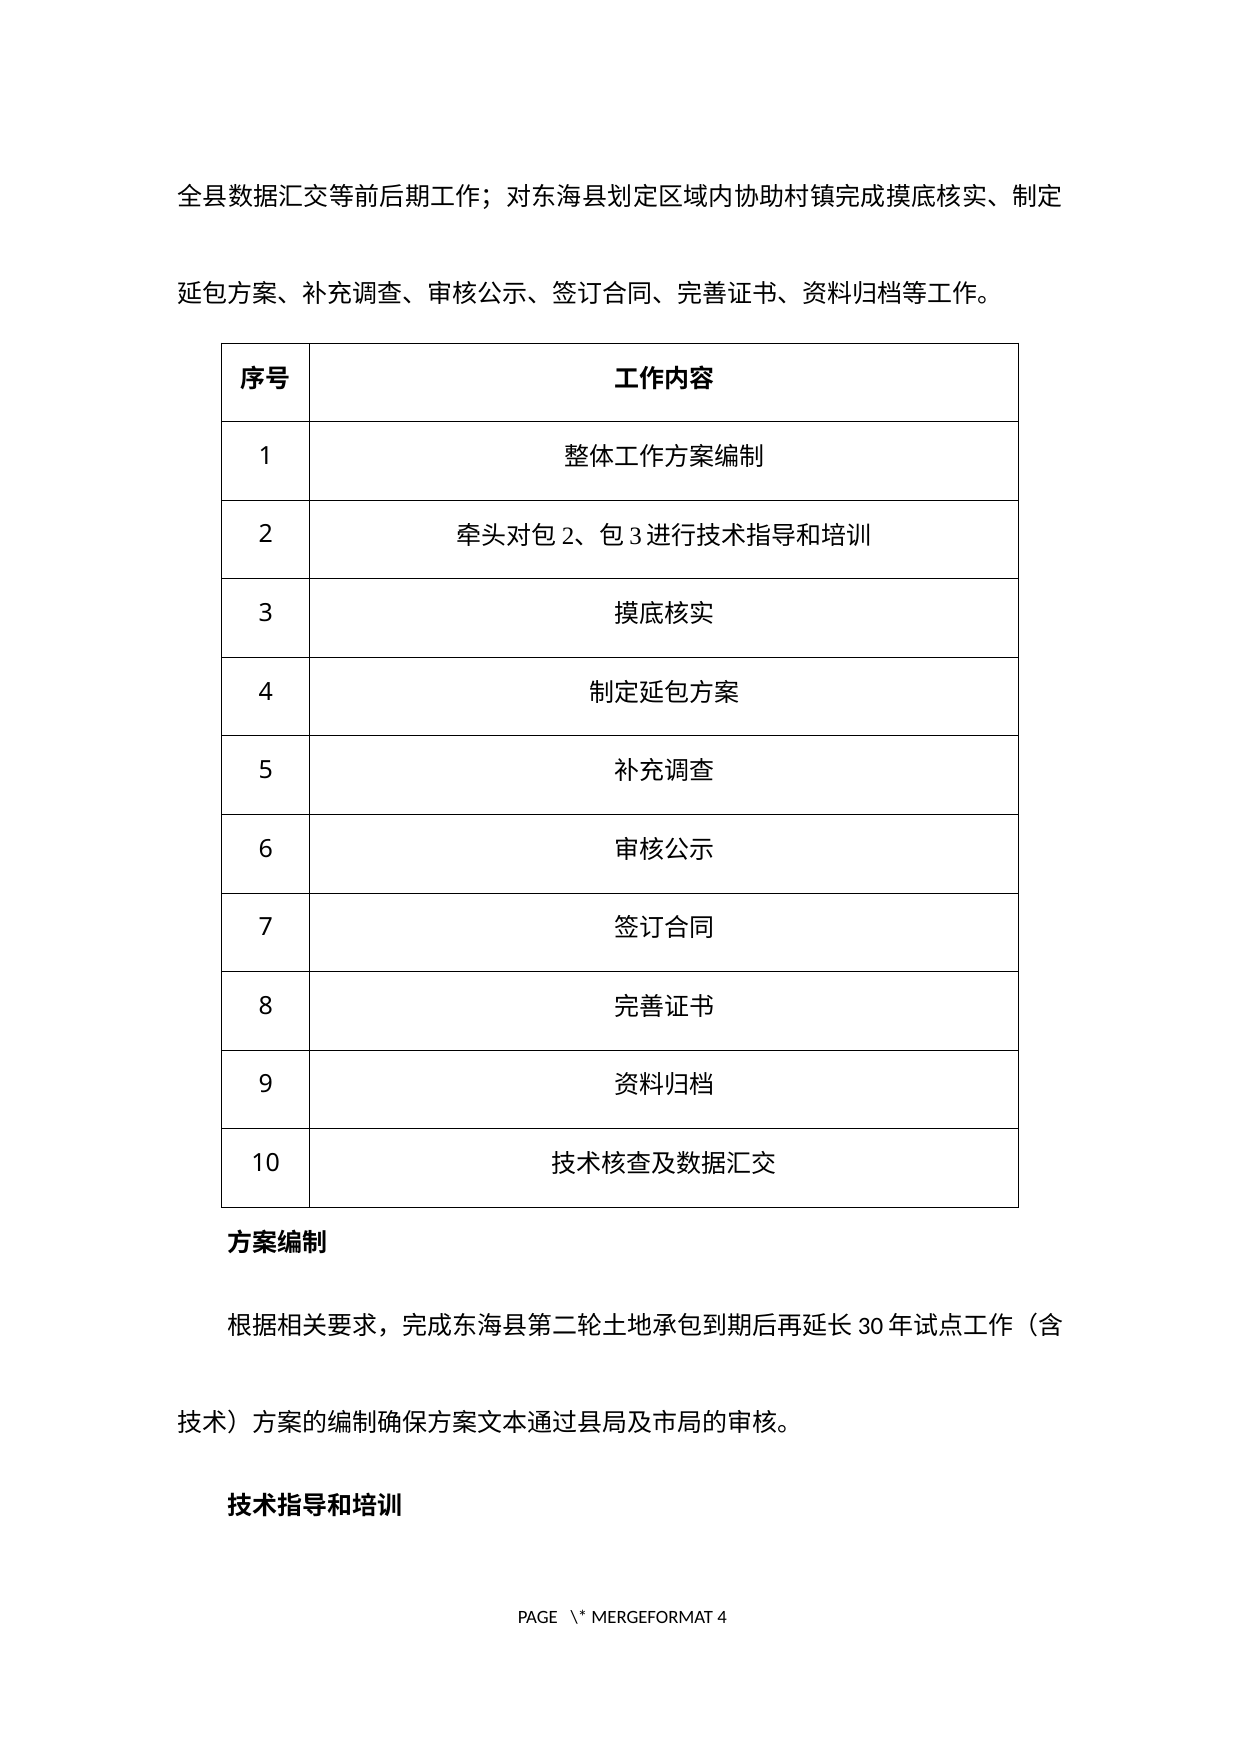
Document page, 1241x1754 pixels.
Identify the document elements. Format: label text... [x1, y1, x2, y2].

table_cell 7 [222, 894, 309, 971]
table_header 序号 [222, 344, 309, 421]
table_cell 审核公示 [310, 815, 1018, 892]
table_cell 3 [222, 579, 309, 657]
table_cell 8 [222, 972, 309, 1049]
table_cell 补充调查 [310, 736, 1018, 814]
table_cell 完善证书 [310, 972, 1018, 1049]
text 根据相关要求，完成东海县第二轮土地承包到期后再延长30年试点工作（含技术）方案的编制确保方案文本通过县局及市局的审核。 [177, 1291, 1063, 1453]
table_cell 整体工作方案编制 [310, 422, 1018, 500]
table_cell 10 [222, 1129, 309, 1207]
table_cell 5 [222, 736, 309, 814]
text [177, 162, 1063, 324]
table_cell 资料归档 [310, 1051, 1018, 1128]
table_cell 1 [222, 422, 309, 500]
table_cell 制定延包方案 [310, 658, 1018, 735]
text 技术指导和培训 [177, 1471, 1063, 1536]
table_cell 摸底核实 [310, 579, 1018, 657]
text 方案编制 [177, 1208, 1063, 1273]
table_cell 9 [222, 1051, 309, 1128]
table_cell 4 [222, 658, 309, 735]
table_cell 技术核查及数据汇交 [310, 1129, 1018, 1207]
table_cell 签订合同 [310, 894, 1018, 971]
table_cell 6 [222, 815, 309, 892]
table_header 工作内容 [310, 344, 1018, 421]
table_cell 2 [222, 501, 309, 578]
table_cell 牵头对包2、包3进行技术指导和培训 [310, 501, 1018, 578]
